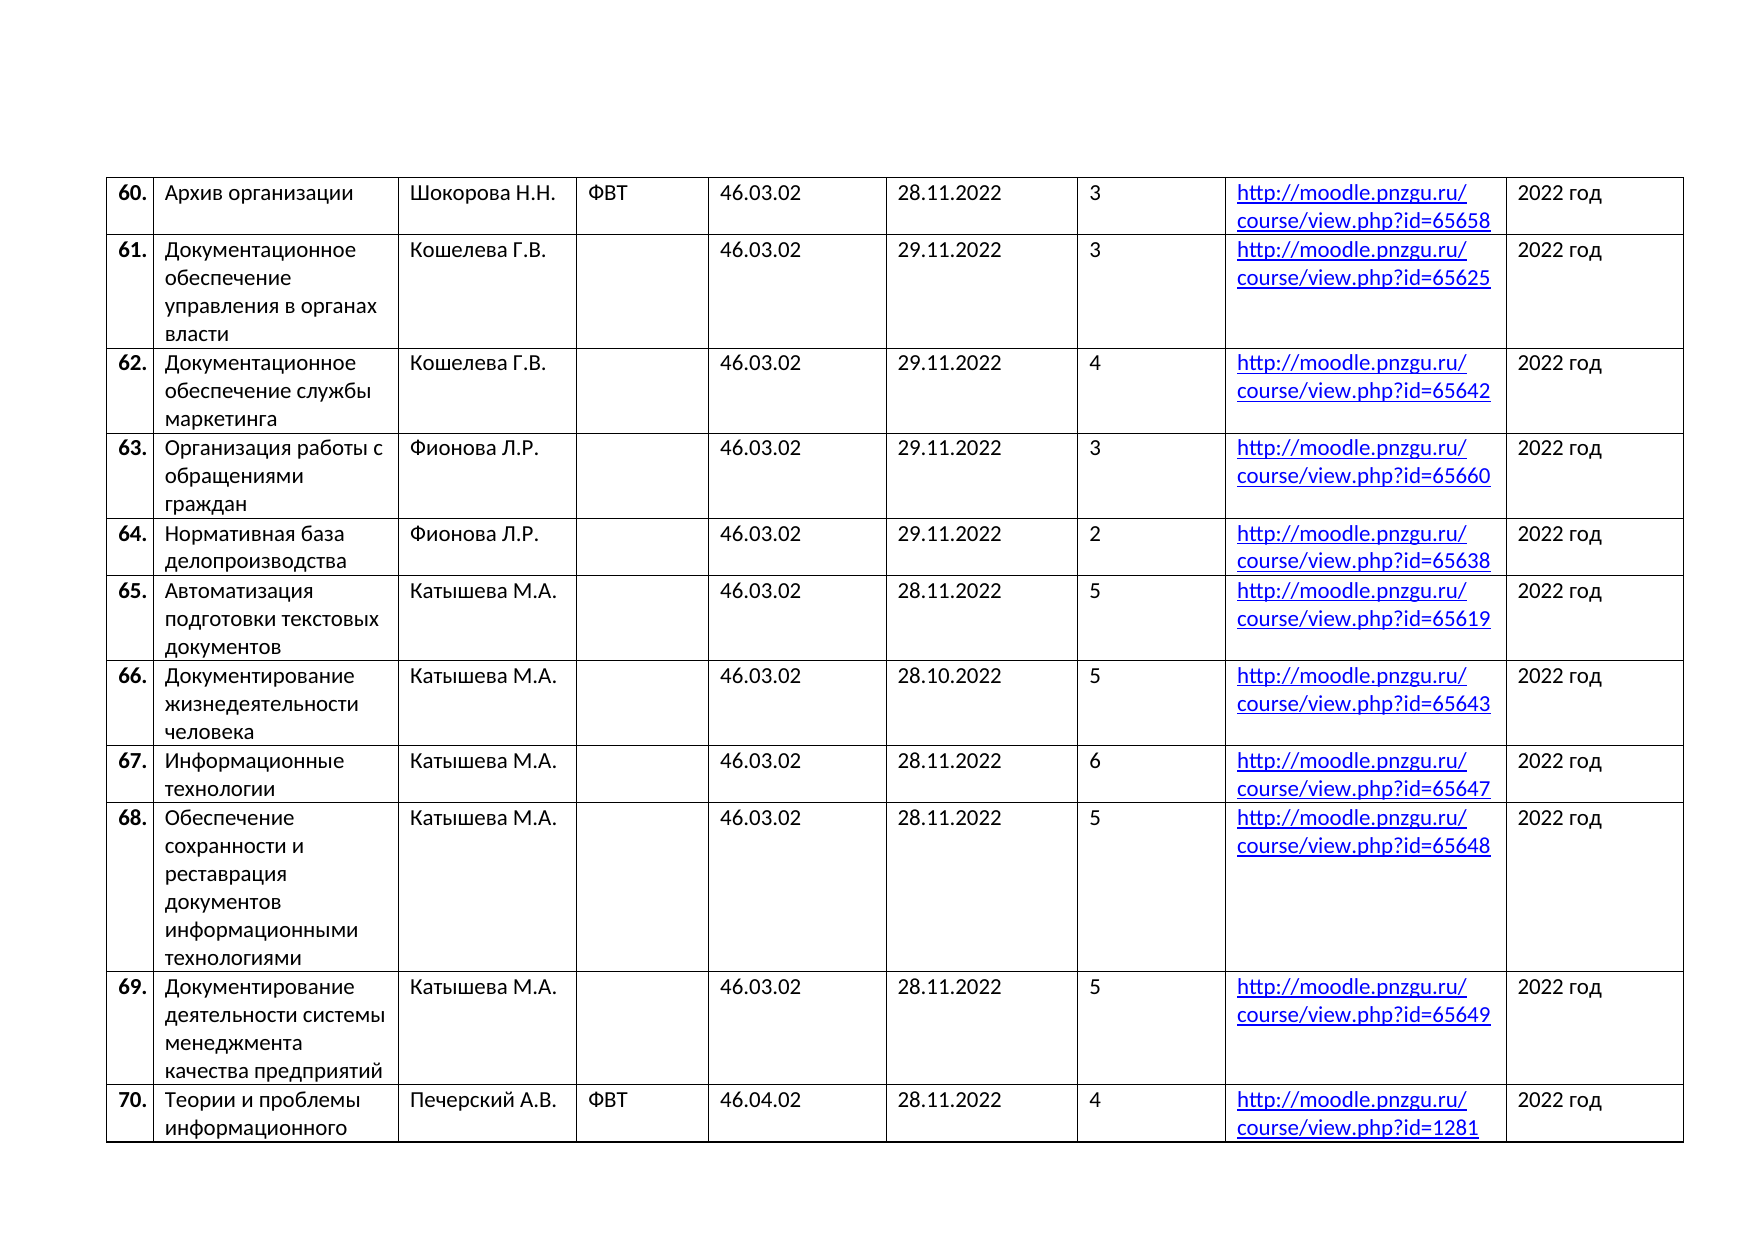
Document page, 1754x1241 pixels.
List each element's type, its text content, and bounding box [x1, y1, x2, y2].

table_cell Печерский А.В. [399, 1085, 576, 1141]
table_cell Документационное обеспечение службы маркетинга [154, 349, 398, 432]
table_cell [107, 519, 153, 575]
table_cell 46.03.02 [709, 349, 886, 432]
table_cell Катышева М.А. [399, 803, 576, 971]
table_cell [1226, 1085, 1506, 1141]
table_cell [577, 972, 708, 1084]
table_cell 46.03.02 [709, 972, 886, 1084]
table_cell Организация работы с обращениями граждан [154, 434, 398, 518]
table_cell 28.11.2022 [887, 576, 1077, 660]
table_cell Документационное обеспечение управления в органах власти [154, 235, 398, 347]
table_cell 2022 год [1507, 178, 1683, 234]
table_cell Информационные технологии [154, 746, 398, 802]
table_cell 28.11.2022 [887, 746, 1077, 802]
table_cell http://moodle.pnzgu.ru/course/view.php?id=65660 [1226, 434, 1506, 518]
table_cell 3 [1078, 434, 1225, 518]
table_cell 46.03.02 [709, 746, 886, 802]
table_cell Катышева М.А. [399, 661, 576, 745]
table_cell 29.11.2022 [887, 434, 1077, 518]
table_cell [107, 661, 153, 745]
table_cell [107, 1085, 153, 1141]
table_cell [107, 746, 153, 802]
table_cell Автоматизация подготовки текстовых документов [154, 576, 398, 660]
table_cell 28.11.2022 [887, 803, 1077, 971]
table_cell 46.03.02 [709, 803, 886, 971]
table_cell 2022 год [1507, 576, 1683, 660]
table_cell [577, 434, 708, 518]
table_cell 2022 год [1507, 972, 1683, 1084]
table_cell 46.03.02 [709, 576, 886, 660]
table_cell 2022 год [1507, 519, 1683, 575]
table_cell 28.11.2022 [887, 1085, 1077, 1141]
table_cell 2022 год [1507, 434, 1683, 518]
table_cell 46.04.02 [709, 1085, 886, 1141]
table_cell Обеспечение сохранности и реставрация документов информационными технологиями [154, 803, 398, 971]
table_cell http://moodle.pnzgu.ru/course/view.php?id=65643 [1226, 661, 1506, 745]
table_cell http://moodle.pnzgu.ru/course/view.php?id=65619 [1226, 576, 1506, 660]
table_cell 29.11.2022 [887, 349, 1077, 432]
table_cell [577, 576, 708, 660]
table_cell [577, 235, 708, 347]
table_cell ФВТ [577, 1085, 708, 1141]
table_cell Архив организации [154, 178, 398, 234]
table_cell Нормативная база делопроизводства [154, 519, 398, 575]
table_cell 5 [1078, 803, 1225, 971]
table_cell Катышева М.А. [399, 576, 576, 660]
table_cell [107, 576, 153, 660]
table_cell Документирование деятельности системы менеджмента качества предприятий [154, 972, 398, 1084]
table_cell 2022 год [1507, 1085, 1683, 1141]
table_cell http://moodle.pnzgu.ru/course/view.php?id=65648 [1226, 803, 1506, 971]
table_cell [577, 746, 708, 802]
table_cell 46.03.02 [709, 434, 886, 518]
table_cell 2022 год [1507, 803, 1683, 971]
table_cell http://moodle.pnzgu.ru/course/view.php?id=65638 [1226, 519, 1506, 575]
table_cell 4 [1078, 349, 1225, 432]
table_cell 28.11.2022 [887, 972, 1077, 1084]
table_cell 46.03.02 [709, 519, 886, 575]
table_cell [107, 178, 153, 234]
table_cell [107, 972, 153, 1084]
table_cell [154, 1085, 398, 1141]
table_cell http://moodle.pnzgu.ru/course/view.php?id=65647 [1226, 746, 1506, 802]
table_cell Шокорова Н.Н. [399, 178, 576, 234]
table_cell 28.11.2022 [887, 178, 1077, 234]
table_cell 3 [1078, 178, 1225, 234]
table_cell 2 [1078, 519, 1225, 575]
table_cell 5 [1078, 576, 1225, 660]
table_cell 2022 год [1507, 746, 1683, 802]
table_cell [107, 349, 153, 432]
table_cell [577, 349, 708, 432]
table_cell [577, 519, 708, 575]
table_cell 2022 год [1507, 235, 1683, 347]
table_cell Фионова Л.Р. [399, 519, 576, 575]
table_cell [107, 235, 153, 347]
table_cell Кошелева Г.В. [399, 349, 576, 432]
table_cell http://moodle.pnzgu.ru/course/view.php?id=65658 [1226, 178, 1506, 234]
table_cell Катышева М.А. [399, 972, 576, 1084]
table_cell ФВТ [577, 178, 708, 234]
table_cell 4 [1078, 1085, 1225, 1141]
table_cell Фионова Л.Р. [399, 434, 576, 518]
table_cell 29.11.2022 [887, 235, 1077, 347]
table_cell Катышева М.А. [399, 746, 576, 802]
table_cell http://moodle.pnzgu.ru/course/view.php?id=65642 [1226, 349, 1506, 432]
table_cell 3 [1078, 235, 1225, 347]
table_cell 46.03.02 [709, 235, 886, 347]
table_cell 46.03.02 [709, 178, 886, 234]
table_cell 28.10.2022 [887, 661, 1077, 745]
table_cell [107, 434, 153, 518]
table_cell [107, 803, 153, 971]
table_cell 5 [1078, 661, 1225, 745]
table_cell 46.03.02 [709, 661, 886, 745]
table_cell 5 [1078, 972, 1225, 1084]
table_cell http://moodle.pnzgu.ru/course/view.php?id=65625 [1226, 235, 1506, 347]
table_cell 29.11.2022 [887, 519, 1077, 575]
table_cell 2022 год [1507, 661, 1683, 745]
table_cell [577, 661, 708, 745]
table_cell [577, 803, 708, 971]
table_cell Документирование жизнедеятельности человека [154, 661, 398, 745]
table_cell Кошелева Г.В. [399, 235, 576, 347]
table_cell 6 [1078, 746, 1225, 802]
table_cell 2022 год [1507, 349, 1683, 432]
table_cell http://moodle.pnzgu.ru/course/view.php?id=65649 [1226, 972, 1506, 1084]
